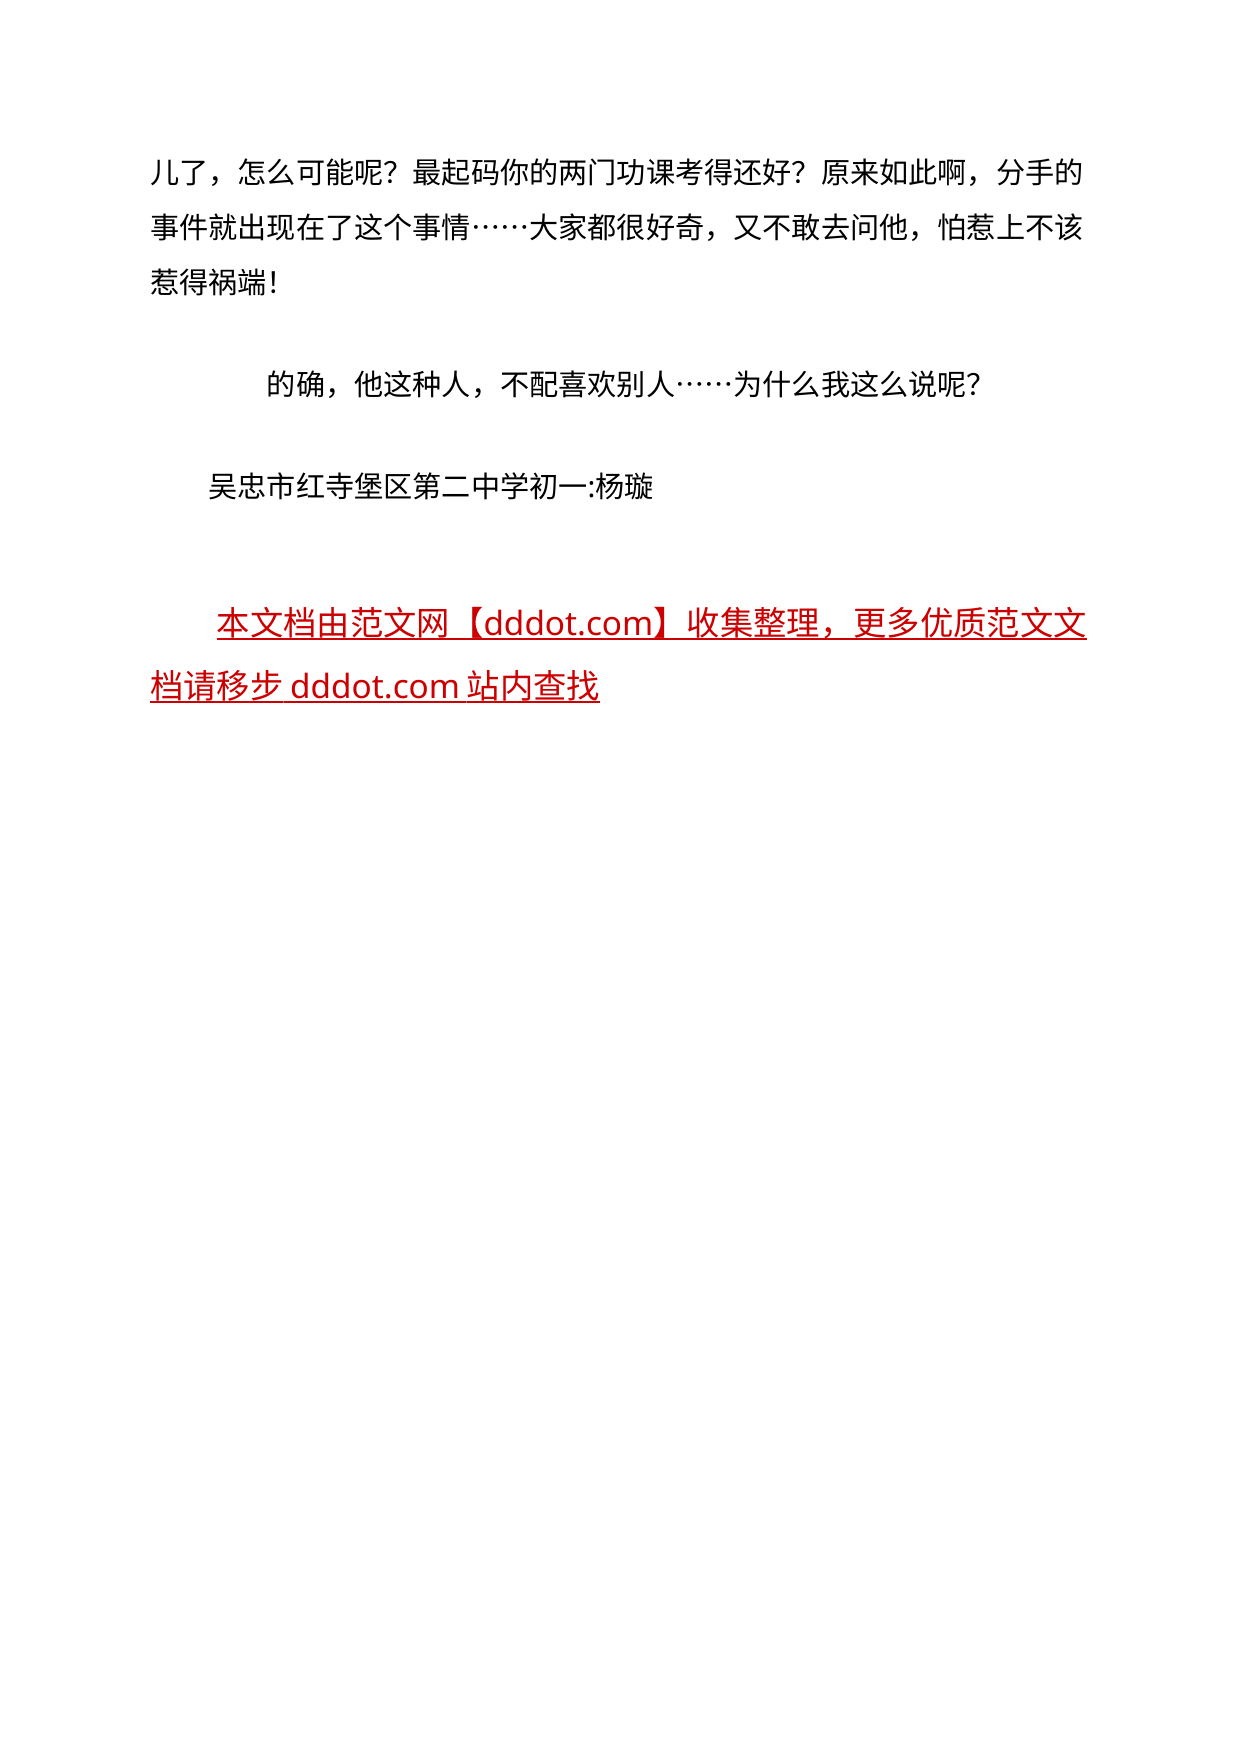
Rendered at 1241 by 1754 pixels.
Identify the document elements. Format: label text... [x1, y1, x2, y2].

text 吴忠市红寺堡区第二中学初一:杨璇 [150, 463, 1090, 506]
text 的确，他这种人，不配喜欢别人……为什么我这么说呢？ [150, 362, 1090, 404]
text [150, 150, 1090, 302]
text 本文档由范文网【dddot.com】收集整理，更多优质范文文档请移步dddot.com站内查找 [150, 597, 1090, 708]
